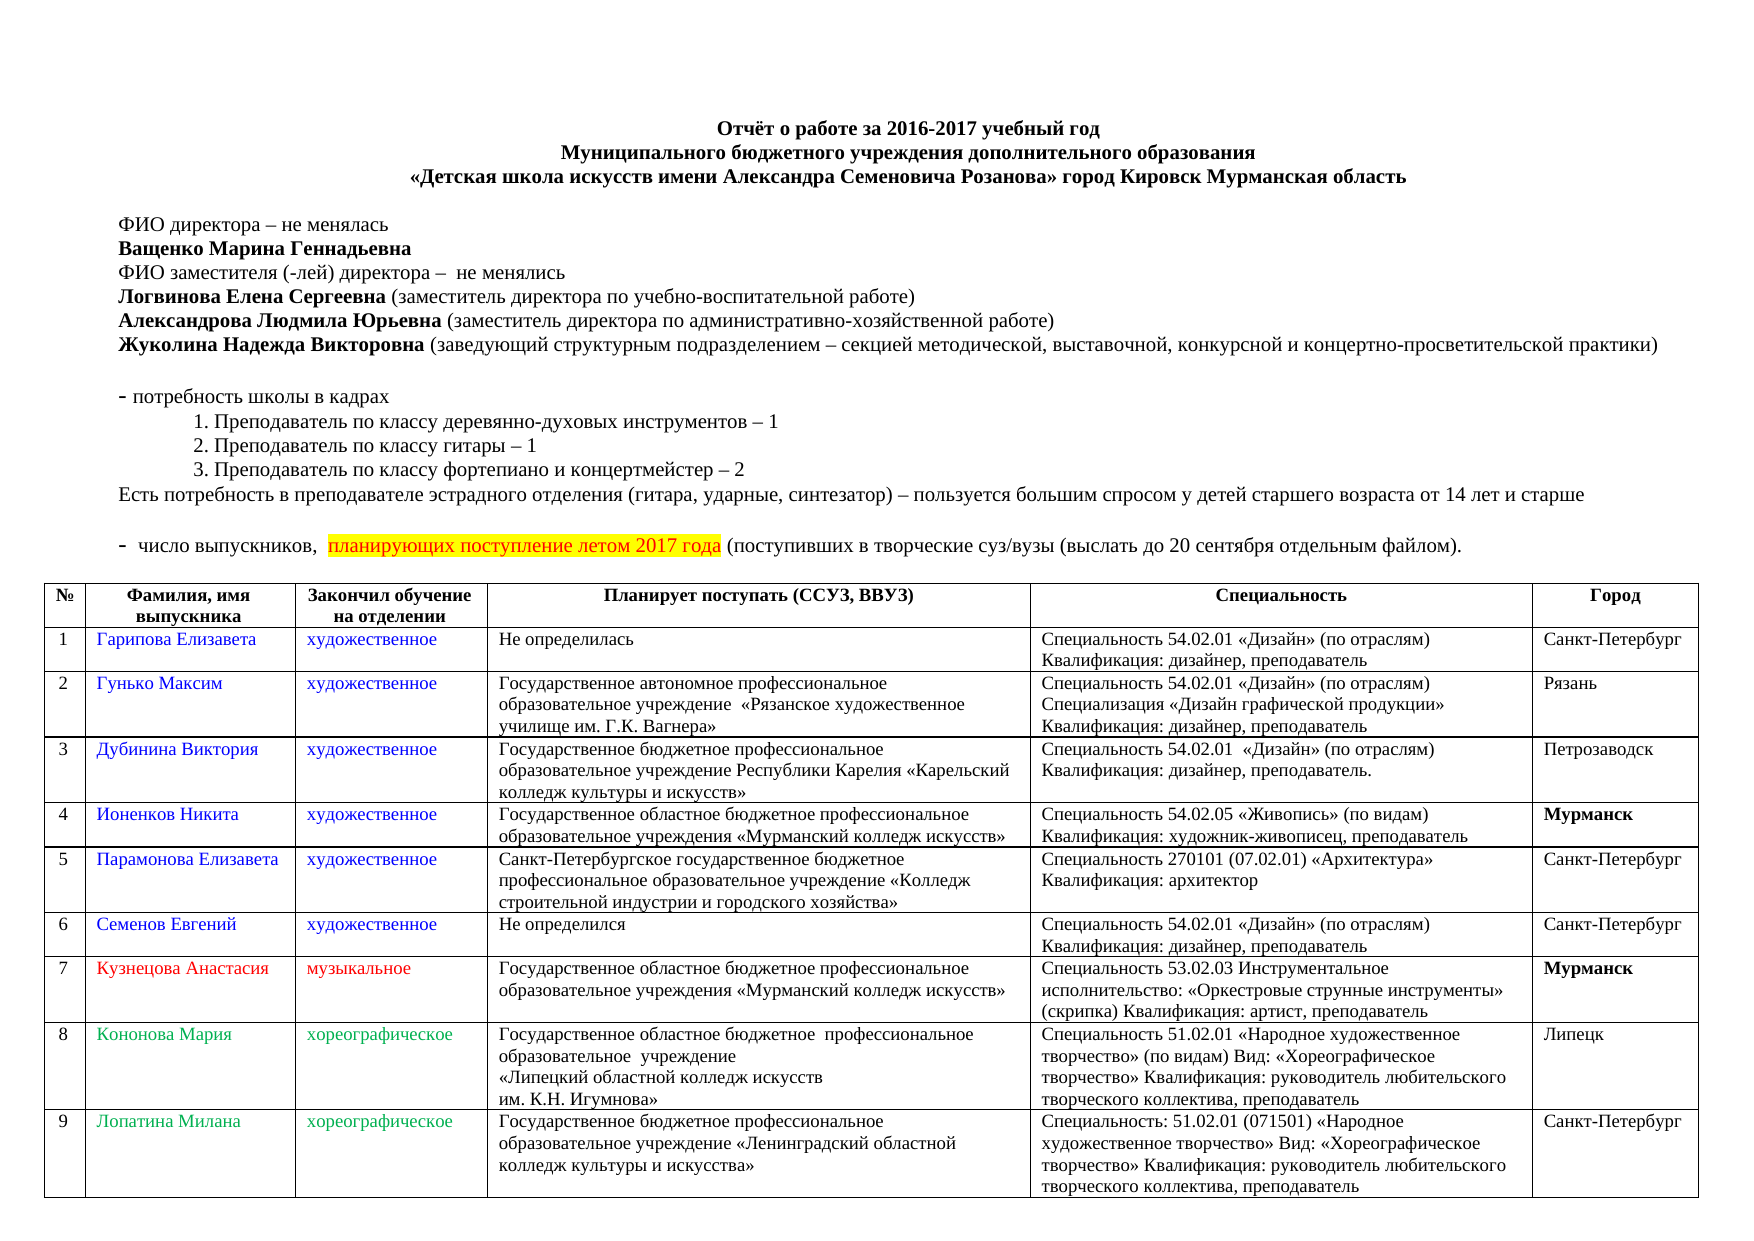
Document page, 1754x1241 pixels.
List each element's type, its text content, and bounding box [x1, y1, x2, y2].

table_cell Санкт-Петербург [1533, 628, 1698, 671]
table_cell Государственное областное бюджетное профессиональное образовательное учреждение «Липецкий областной колледж искусств им. К.Н. Игумнова» [488, 1023, 1030, 1109]
table_cell Дубинина Виктория [86, 738, 295, 802]
table_cell Не определилась [488, 628, 1030, 671]
table_cell Лопатина Милана [86, 1110, 295, 1197]
table_cell Специальность 51.02.01 «Народное художественное творчество» (по видам) Вид: «Хореографическое творчество» Квалификация: руководитель любительского творческого коллектива, преподаватель [1031, 1023, 1532, 1109]
table_cell Рязань [1533, 672, 1698, 736]
table_cell Петрозаводск [1533, 738, 1698, 802]
text - число выпускников, планирующих поступление летом 2017 года (поступивших в творческие суз/вузы (выслать до 20 сентября отдельным файлом). [118, 529, 1728, 558]
text Муниципального бюджетного учреждения дополнительного образования [118, 140, 1698, 164]
table_cell художественное [296, 738, 487, 802]
text ФИО директора – не менялась [118, 212, 1698, 236]
table_cell Гунько Максим [86, 672, 295, 736]
table_header Специальность [1031, 584, 1532, 627]
table_header Закончил обучение на отделении [296, 584, 487, 627]
table_cell 6 [45, 913, 85, 956]
text Жуколина Надежда Викторовна (заведующий структурным подразделением – секцией методической, выставочной, конкурсной и концертно-просветительской практики) [118, 332, 1698, 356]
table_cell 5 [45, 848, 85, 912]
table_cell Специальность 54.02.05 «Живопись» (по видам) Квалификация: художник-живописец, преподаватель [1031, 803, 1532, 846]
table_cell Государственное автономное профессиональное образовательное учреждение «Рязанское художественное училище им. Г.К. Вагнера» [488, 672, 1030, 736]
text Александрова Людмила Юрьевна (заместитель директора по административно-хозяйственной работе) [118, 308, 1698, 332]
table_cell Парамонова Елизавета [86, 848, 295, 912]
table_cell Санкт-Петербург [1533, 1110, 1698, 1197]
table_cell художественное [296, 913, 487, 956]
text - потребность школы в кадрах [118, 381, 1728, 409]
table_cell хореографическое [296, 1110, 487, 1197]
table_header Планирует поступать (ССУЗ, ВВУЗ) [488, 584, 1030, 627]
table_cell Государственное бюджетное профессиональное образовательное учреждение «Ленинградский областной колледж культуры и искусства» [488, 1110, 1030, 1197]
table_cell 2 [45, 672, 85, 736]
table_cell Специальность 54.02.01 «Дизайн» (по отраслям) Квалификация: дизайнер, преподаватель [1031, 913, 1532, 956]
table_cell художественное [296, 803, 487, 846]
table_cell 3 [45, 738, 85, 802]
table_cell Специальность 54.02.01 «Дизайн» (по отраслям) Квалификация: дизайнер, преподаватель. [1031, 738, 1532, 802]
text ФИО заместителя (-лей) директора – не менялись [118, 260, 1698, 284]
table_cell Специальность 54.02.01 «Дизайн» (по отраслям) Квалификация: дизайнер, преподаватель [1031, 628, 1532, 671]
table_cell Липецк [1533, 1023, 1698, 1109]
table_cell Мурманск [1533, 957, 1698, 1022]
text «Детская школа искусств имени Александра Семеновича Розанова» город Кировск Мурманская область [118, 164, 1698, 188]
table_cell Государственное областное бюджетное профессиональное образовательное учреждения «Мурманский колледж искусств» [488, 957, 1030, 1022]
table_cell 7 [45, 957, 85, 1022]
table_cell художественное [296, 848, 487, 912]
text 1. Преподаватель по классу деревянно-духовых инструментов – 1 [193, 409, 1728, 433]
table_cell 9 [45, 1110, 85, 1197]
table_cell музыкальное [296, 957, 487, 1022]
text Отчёт о работе за 2016-2017 учебный год [118, 116, 1698, 140]
table_cell Мурманск [1533, 803, 1698, 846]
table_cell художественное [296, 672, 487, 736]
table_cell Государственное областное бюджетное профессиональное образовательное учреждения «Мурманский колледж искусств» [488, 803, 1030, 846]
table_cell хореографическое [296, 1023, 487, 1109]
table_header Фамилия, имя выпускника [86, 584, 295, 627]
table_cell Ионенков Никита [86, 803, 295, 846]
table_cell 8 [45, 1023, 85, 1109]
table_cell Специальность 270101 (07.02.01) «Архитектура» Квалификация: архитектор [1031, 848, 1532, 912]
table_cell Специальность 54.02.01 «Дизайн» (по отраслям) Специализация «Дизайн графической продукции» Квалификация: дизайнер, преподаватель [1031, 672, 1532, 736]
table_cell Не определился [488, 913, 1030, 956]
table_cell Специальность: 51.02.01 (071501) «Народное художественное творчество» Вид: «Хореографическое творчество» Квалификация: руководитель любительского творческого коллектива, преподаватель [1031, 1110, 1532, 1197]
table_cell 4 [45, 803, 85, 846]
text 3. Преподаватель по классу фортепиано и концертмейстер – 2 [193, 457, 1728, 481]
table_cell Семенов Евгений [86, 913, 295, 956]
text Логвинова Елена Сергеевна (заместитель директора по учебно-воспитательной работе) [118, 284, 1698, 308]
table_cell Санкт-Петербург [1533, 913, 1698, 956]
table_cell Кузнецова Анастасия [86, 957, 295, 1022]
text 2. Преподаватель по классу гитары – 1 [193, 433, 1728, 457]
table_cell художественное [296, 628, 487, 671]
table_cell Кононова Мария [86, 1023, 295, 1109]
table_cell Санкт-Петербургское государственное бюджетное профессиональное образовательное учреждение «Колледж строительной индустрии и городского хозяйства» [488, 848, 1030, 912]
text Ващенко Марина Геннадьевна [118, 236, 1698, 260]
table_cell Гарипова Елизавета [86, 628, 295, 671]
table_cell 1 [45, 628, 85, 671]
table_cell Специальность 53.02.03 Инструментальное исполнительство: «Оркестровые струнные инструменты» (скрипка) Квалификация: артист, преподаватель [1031, 957, 1532, 1022]
text Есть потребность в преподавателе эстрадного отделения (гитара, ударные, синтезатор) – пользуется большим спросом у детей старшего возраста от 14 лет и старше [118, 481, 1728, 506]
table_cell Государственное бюджетное профессиональное образовательное учреждение Республики Карелия «Карельский колледж культуры и искусств» [488, 738, 1030, 802]
table_header Город [1533, 584, 1698, 627]
table_header № [45, 584, 85, 627]
table_cell Санкт-Петербург [1533, 848, 1698, 912]
